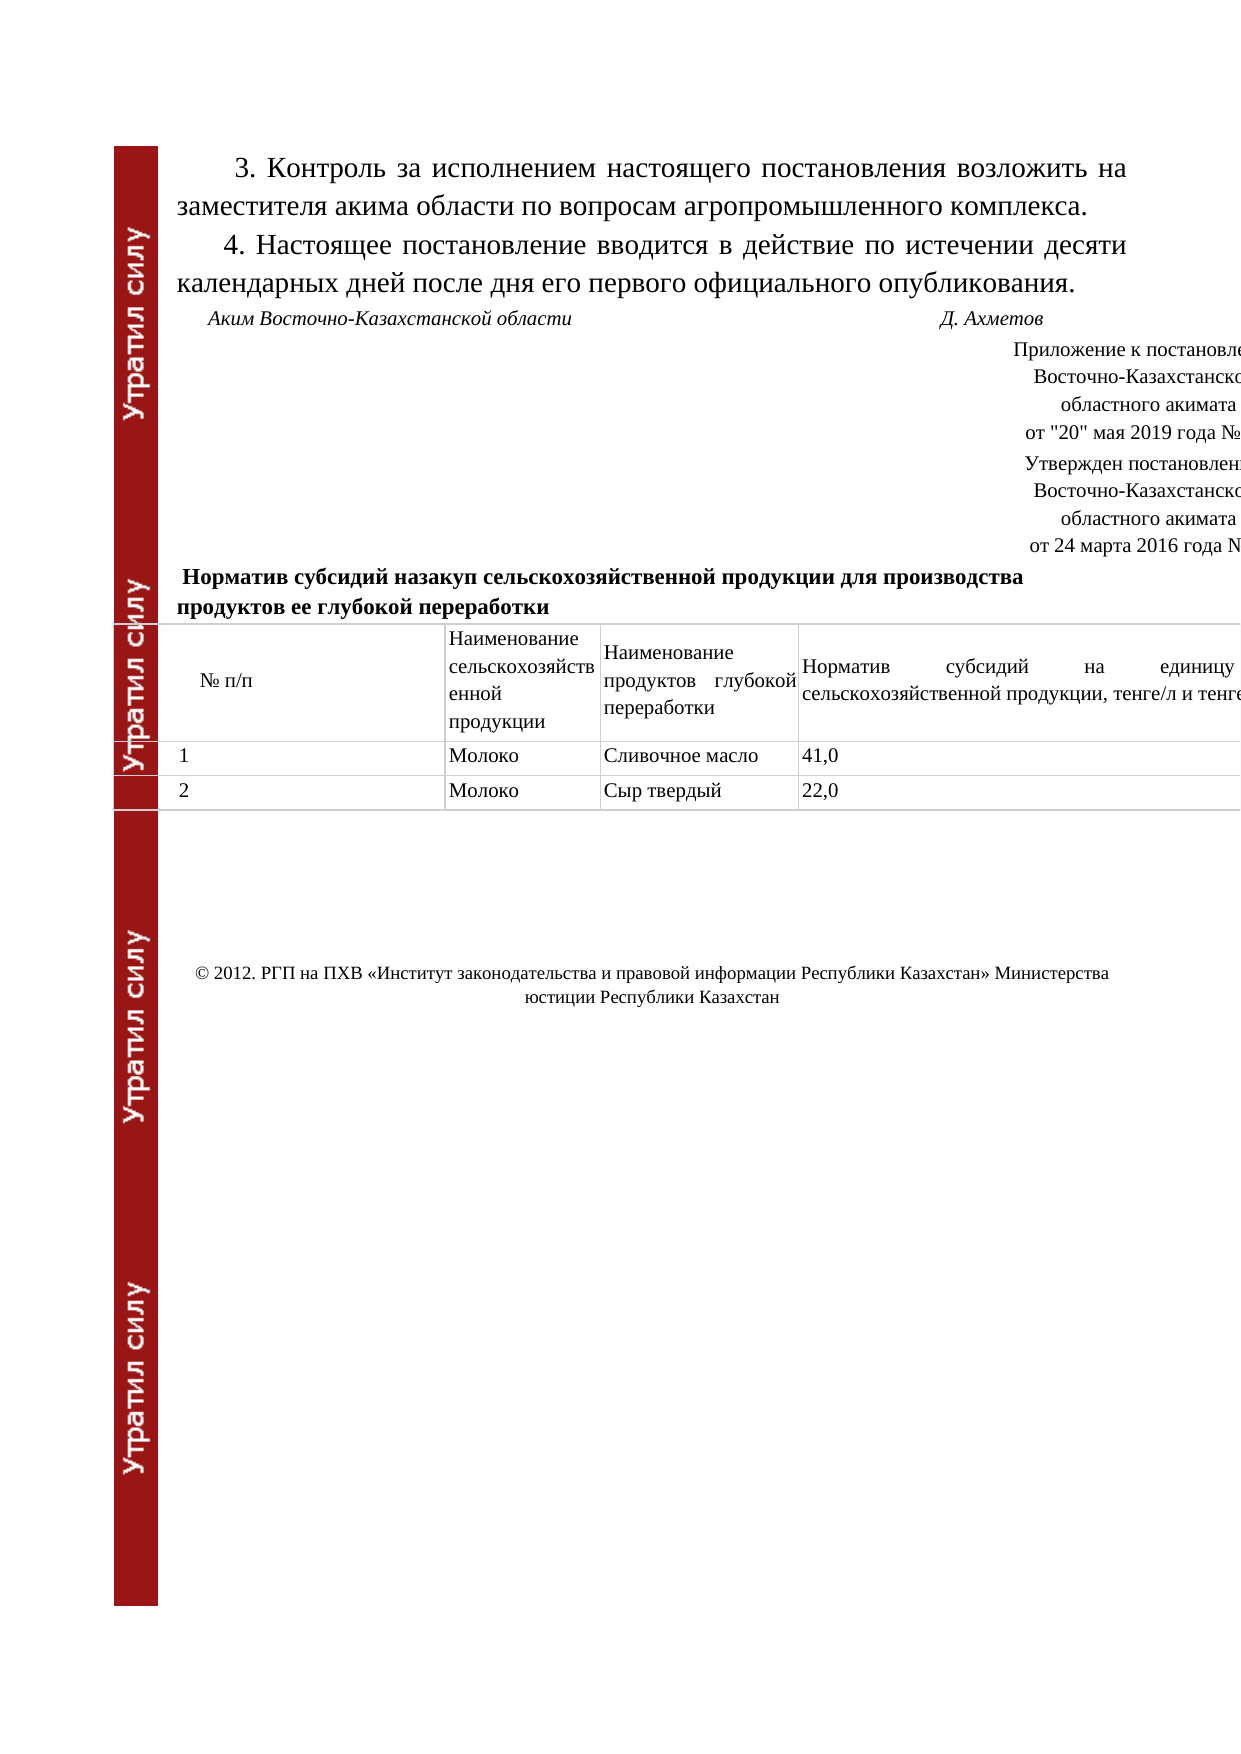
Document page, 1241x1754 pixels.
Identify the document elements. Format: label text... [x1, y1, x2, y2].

table_cell Утвержден постановлением Восточно-Казахстанского областного акимата от 24 марта 2016 года № 80 [912, 449, 1240, 563]
picture [114, 146, 158, 150]
table_header № п/п [114, 625, 444, 741]
table_header Приложение к постановлению Восточно-Казахстанского областного акимата от "20" мая 2019 года № 170 [912, 335, 1240, 449]
text Норматив субсидий назакуп сельскохозяйственной продукции для производства продуктов ее глубокой переработки [112, 563, 1128, 619]
table_header Норматив субсидий на единицу закупаемой сельскохозяйственной продукции, тенге/л и тенге/кг [799, 625, 1240, 741]
table_cell 1 [114, 742, 444, 775]
picture [114, 619, 158, 623]
text 3. Контроль за исполнением настоящего постановления возложить на заместителя акима области по вопросам агропромышленного комплекса. [112, 150, 1128, 222]
picture [114, 1008, 158, 1606]
table_cell Молоко [446, 742, 600, 775]
table_header Наименование сельскохозяйственной продукции [446, 625, 600, 741]
table_cell Молоко [446, 776, 600, 809]
table_header Д. Ахметов [939, 304, 1240, 335]
table_cell 22,0 [799, 776, 1240, 809]
table_header Наименование продуктов глубокой переработки [601, 625, 798, 741]
table_cell Сливочное масло [601, 742, 798, 775]
table_header [101, 335, 912, 449]
table_cell [101, 449, 912, 563]
table_cell 41,0 [799, 742, 1240, 775]
table_cell 2 [114, 776, 444, 809]
text © 2012. РГП на ПХВ «Институт законодательства и правовой информации Республики Казахстан» Министерства юстиции Республики Казахстан [112, 962, 1128, 1008]
table_cell Сыр твердый [601, 776, 798, 809]
picture [114, 811, 158, 962]
picture [114, 222, 158, 227]
text 4. Настоящее постановление вводится в действие по истечении десяти календарных дней после дня его первого официального опубликования. [112, 227, 1128, 299]
picture [114, 299, 158, 304]
table_header Аким Восточно-Казахстанской области [101, 304, 939, 335]
